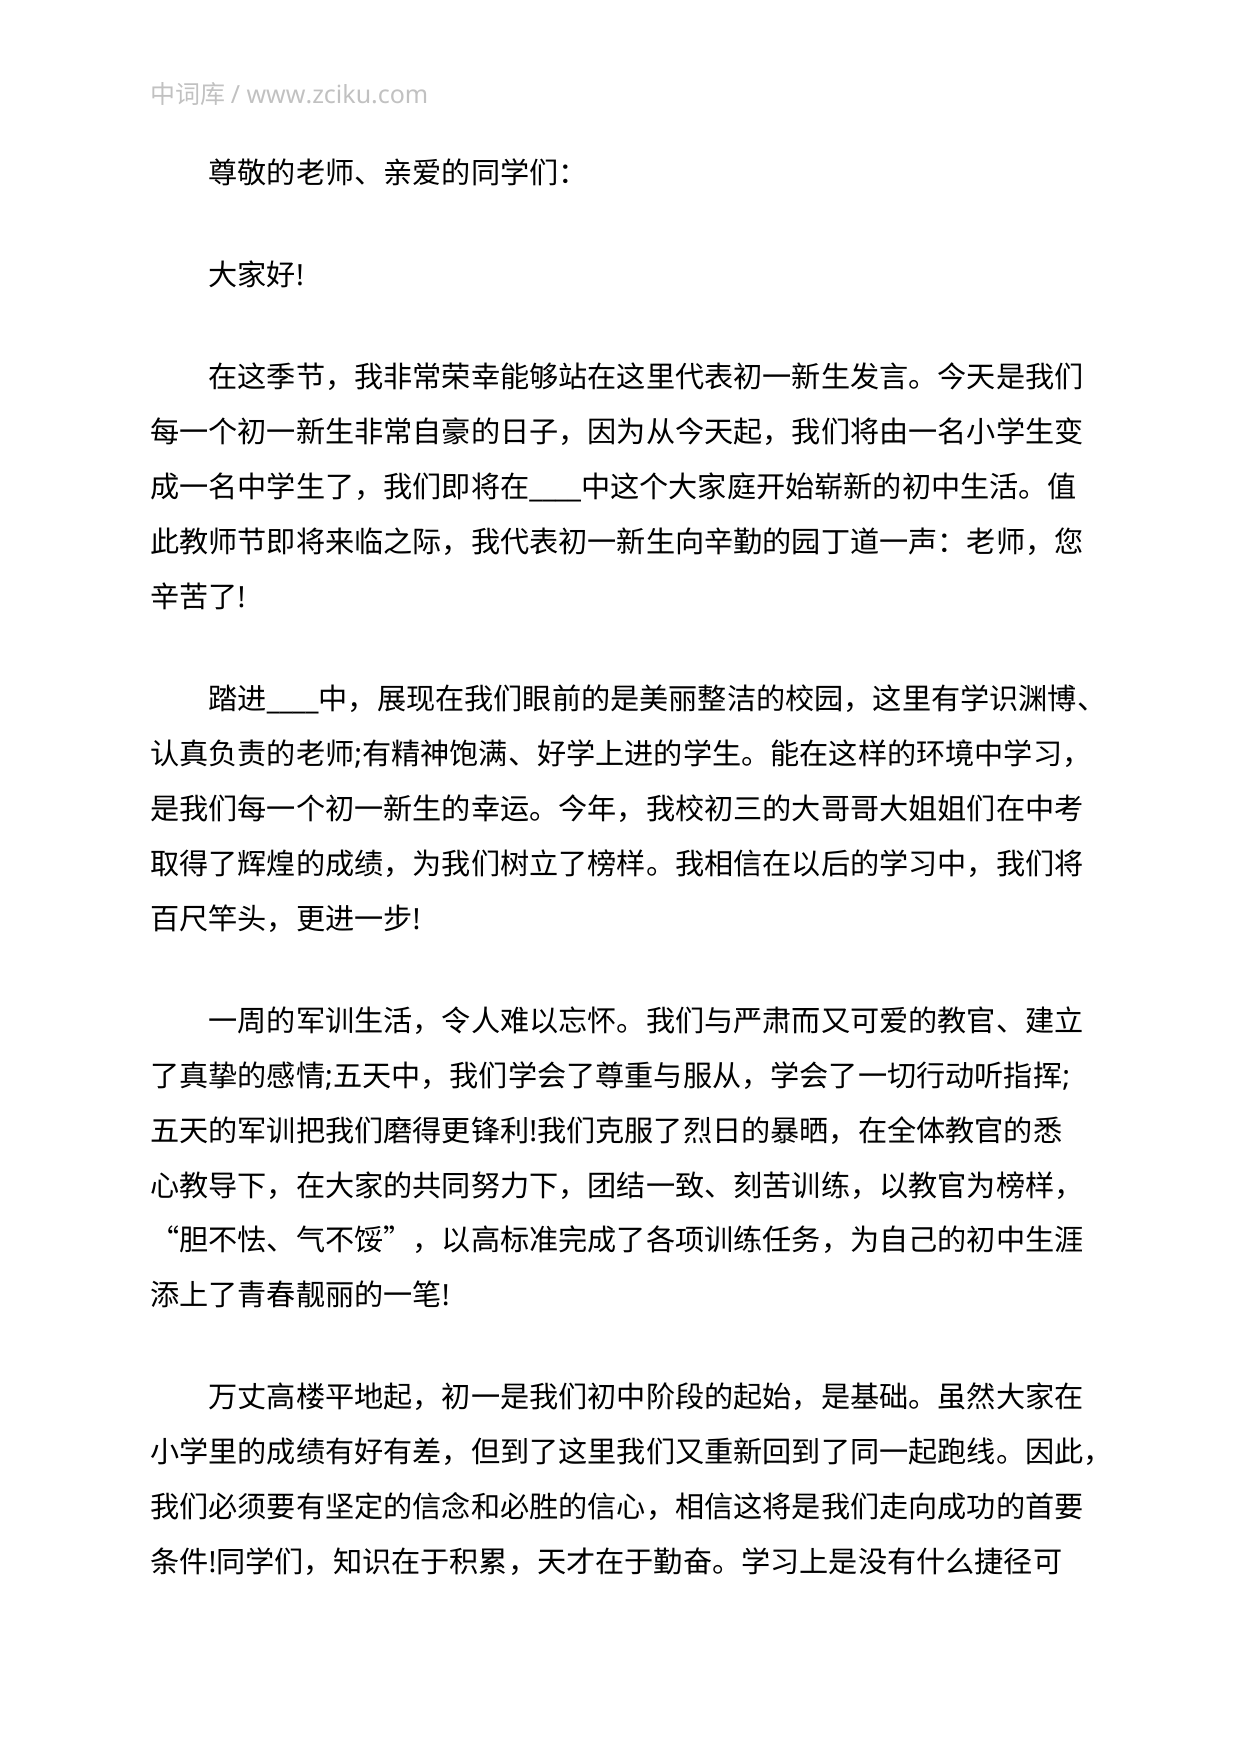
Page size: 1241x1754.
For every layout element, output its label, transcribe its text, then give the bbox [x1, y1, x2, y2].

text 大家好! [150, 252, 1090, 294]
text 尊敬的老师、亲爱的同学们： [150, 150, 1090, 192]
text 在这季节，我非常荣幸能够站在这里代表初一新生发言。今天是我们每一个初一新生非常自豪的日子，因为从今天起，我们将由一名小学生变成一名中学生了，我们即将在____中这个大家庭开始崭新的初中生活。值此教师节即将来临之际，我代表初一新生向辛勤的园丁道一声：老师，您辛苦了! [150, 354, 1090, 616]
text 踏进____中，展现在我们眼前的是美丽整洁的校园，这里有学识渊博、认真负责的老师;有精神饱满、好学上进的学生。能在这样的环境中学习，是我们每一个初一新生的幸运。今年，我校初三的大哥哥大姐姐们在中考取得了辉煌的成绩，为我们树立了榜样。我相信在以后的学习中，我们将百尺竿头，更进一步! [150, 675, 1090, 938]
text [150, 1374, 1090, 1581]
text 一周的军训生活，令人难以忘怀。我们与严肃而又可爱的教官、建立了真挚的感情;五天中，我们学会了尊重与服从，学会了一切行动听指挥;五天的军训把我们磨得更锋利!我们克服了烈日的暴晒，在全体教官的悉心教导下，在大家的共同努力下，团结一致、刻苦训练，以教官为榜样，“胆不怯、气不馁”，以高标准完成了各项训练任务，为自己的初中生涯添上了青春靓丽的一笔! [150, 997, 1090, 1314]
